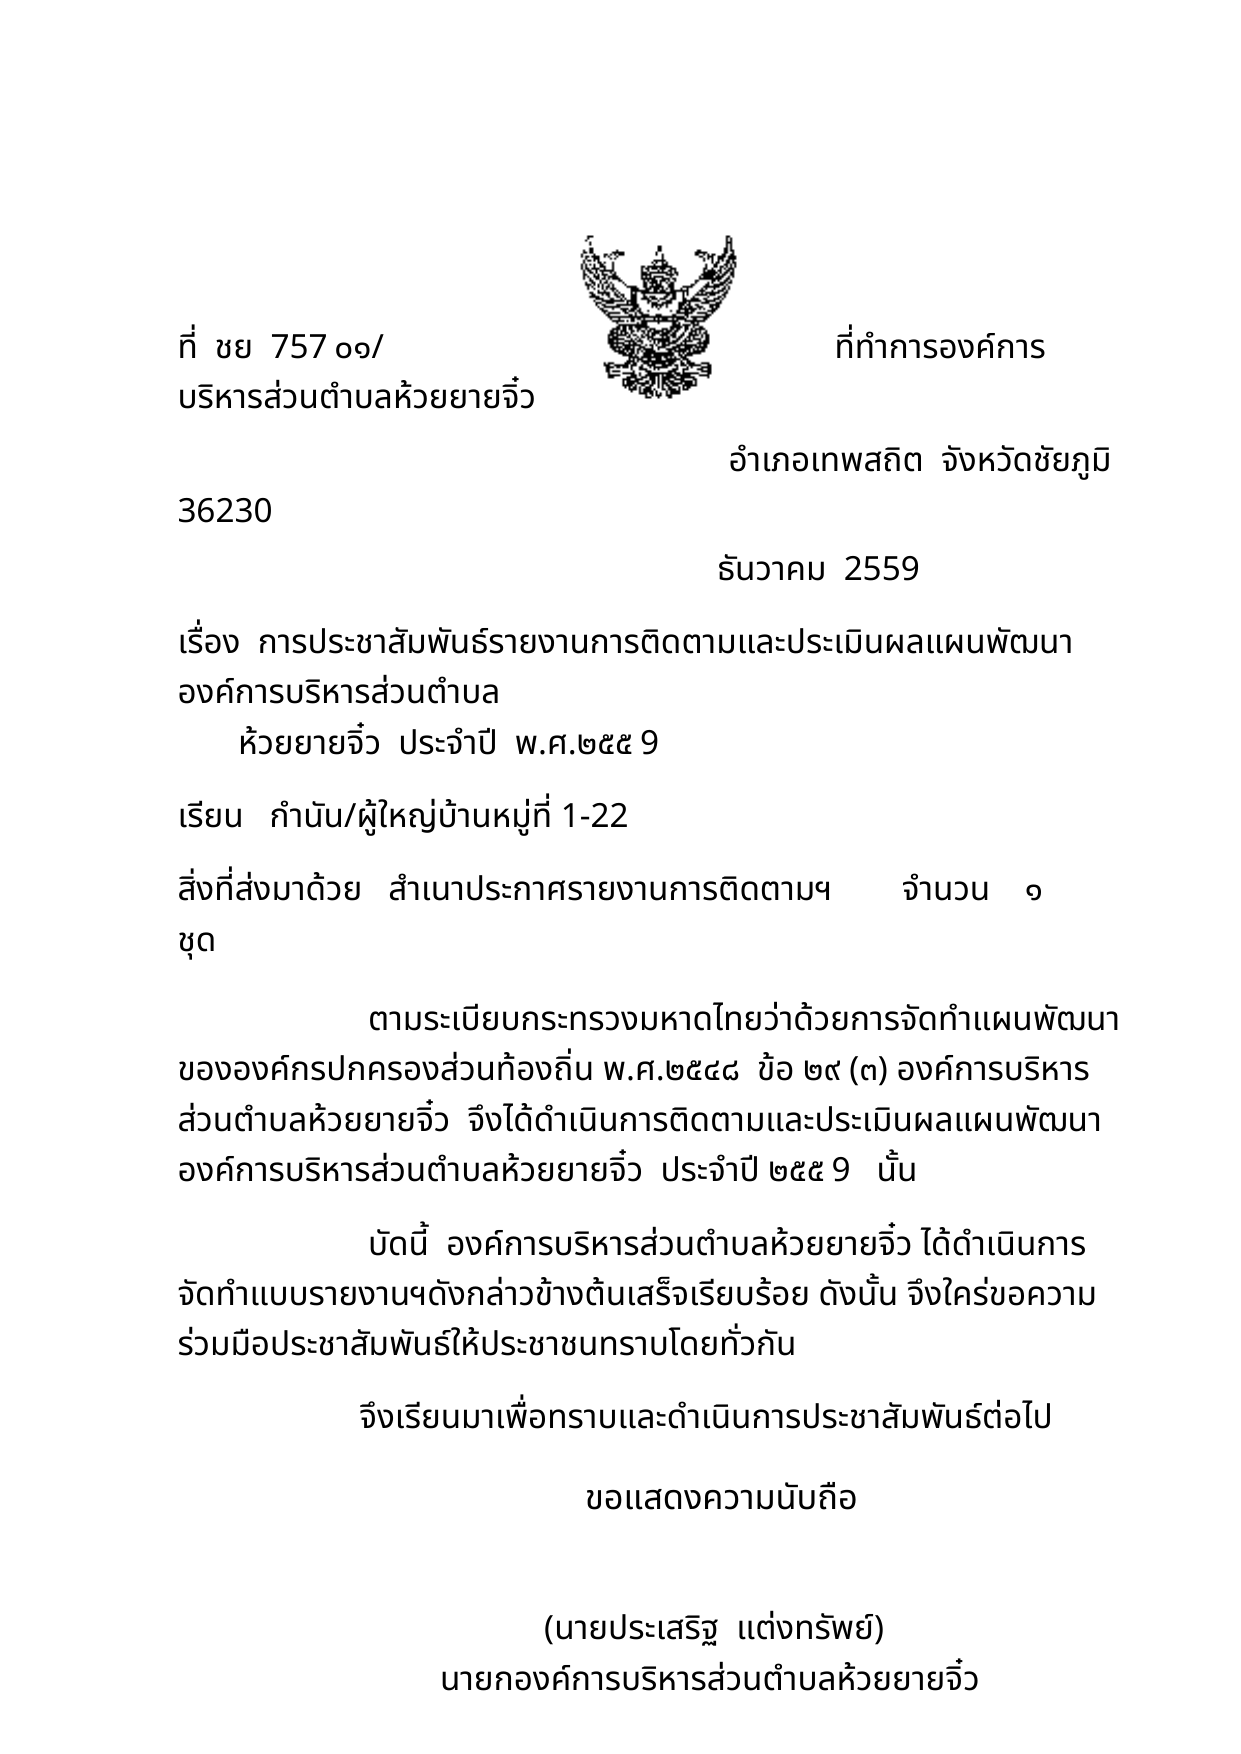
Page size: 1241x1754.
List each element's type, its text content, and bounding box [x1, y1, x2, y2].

text ขอแสดงความนับถือ [177, 1473, 1122, 1525]
text นายกองค์การบริหารส่วนตำบลห้วยยายจิ๋ว [158, 1655, 1122, 1705]
text บัดนี้ องค์การบริหารส่วนตำบลห้วยยายจิ๋ว ได้ดำเนินการจัดทำแบบรายงานฯดังกล่าวข้างต้นเสร็จเรียบร้อย ดังนั้น จึงใคร่ขอความร่วมมือประชาสัมพันธ์ให้ประชาชนทราบโดยทั่วกัน [177, 1219, 1122, 1371]
text ห้วยยายจิ๋ว ประจำปี พ.ศ.๒๕๕9 [177, 718, 1122, 769]
text จึงเรียนมาเพื่อทราบและดำเนินการประชาสัมพันธ์ต่อไป [177, 1393, 1122, 1444]
text เรียน กำนัน/ผู้ใหญ่บ้านหมู่ที่ 1-22 [177, 792, 1122, 842]
text ตามระเบียบกระทรวงมหาดไทยว่าด้วยการจัดทำแผนพัฒนาขององค์กรปกครองส่วนท้องถิ่น พ.ศ.๒๕๔๘ ข้อ ๒๙ (๓) องค์การบริหารส่วนตำบลห้วยยายจิ๋ว จึงได้ดำเนินการติดตามและประเมินผลแผนพัฒนาองค์การบริหารส่วนตำบลห้วยยายจิ๋ว ประจำปี ๒๕๕9 นั้น [177, 995, 1122, 1197]
text อำเภอเทพสถิต จังหวัดชัยภูมิ 36230 [177, 436, 1122, 532]
text (นายประเสริฐ แต่งทรัพย์) [158, 1604, 1122, 1655]
text ที่ ชย 757๐๑/ ที่ทำการองค์การบริหารส่วนตำบลห้วยยายจิ๋ว [177, 322, 1120, 423]
text สิ่งที่ส่งมาด้วย สำเนาประกาศรายงานการติดตามฯ จำนวน ๑ ชุด [177, 865, 1122, 966]
text เรื่อง การประชาสัมพันธ์รายงานการติดตามและประเมินผลแผนพัฒนาองค์การบริหารส่วนตำบล [177, 618, 1122, 718]
text ธันวาคม 2559 [177, 544, 1122, 595]
